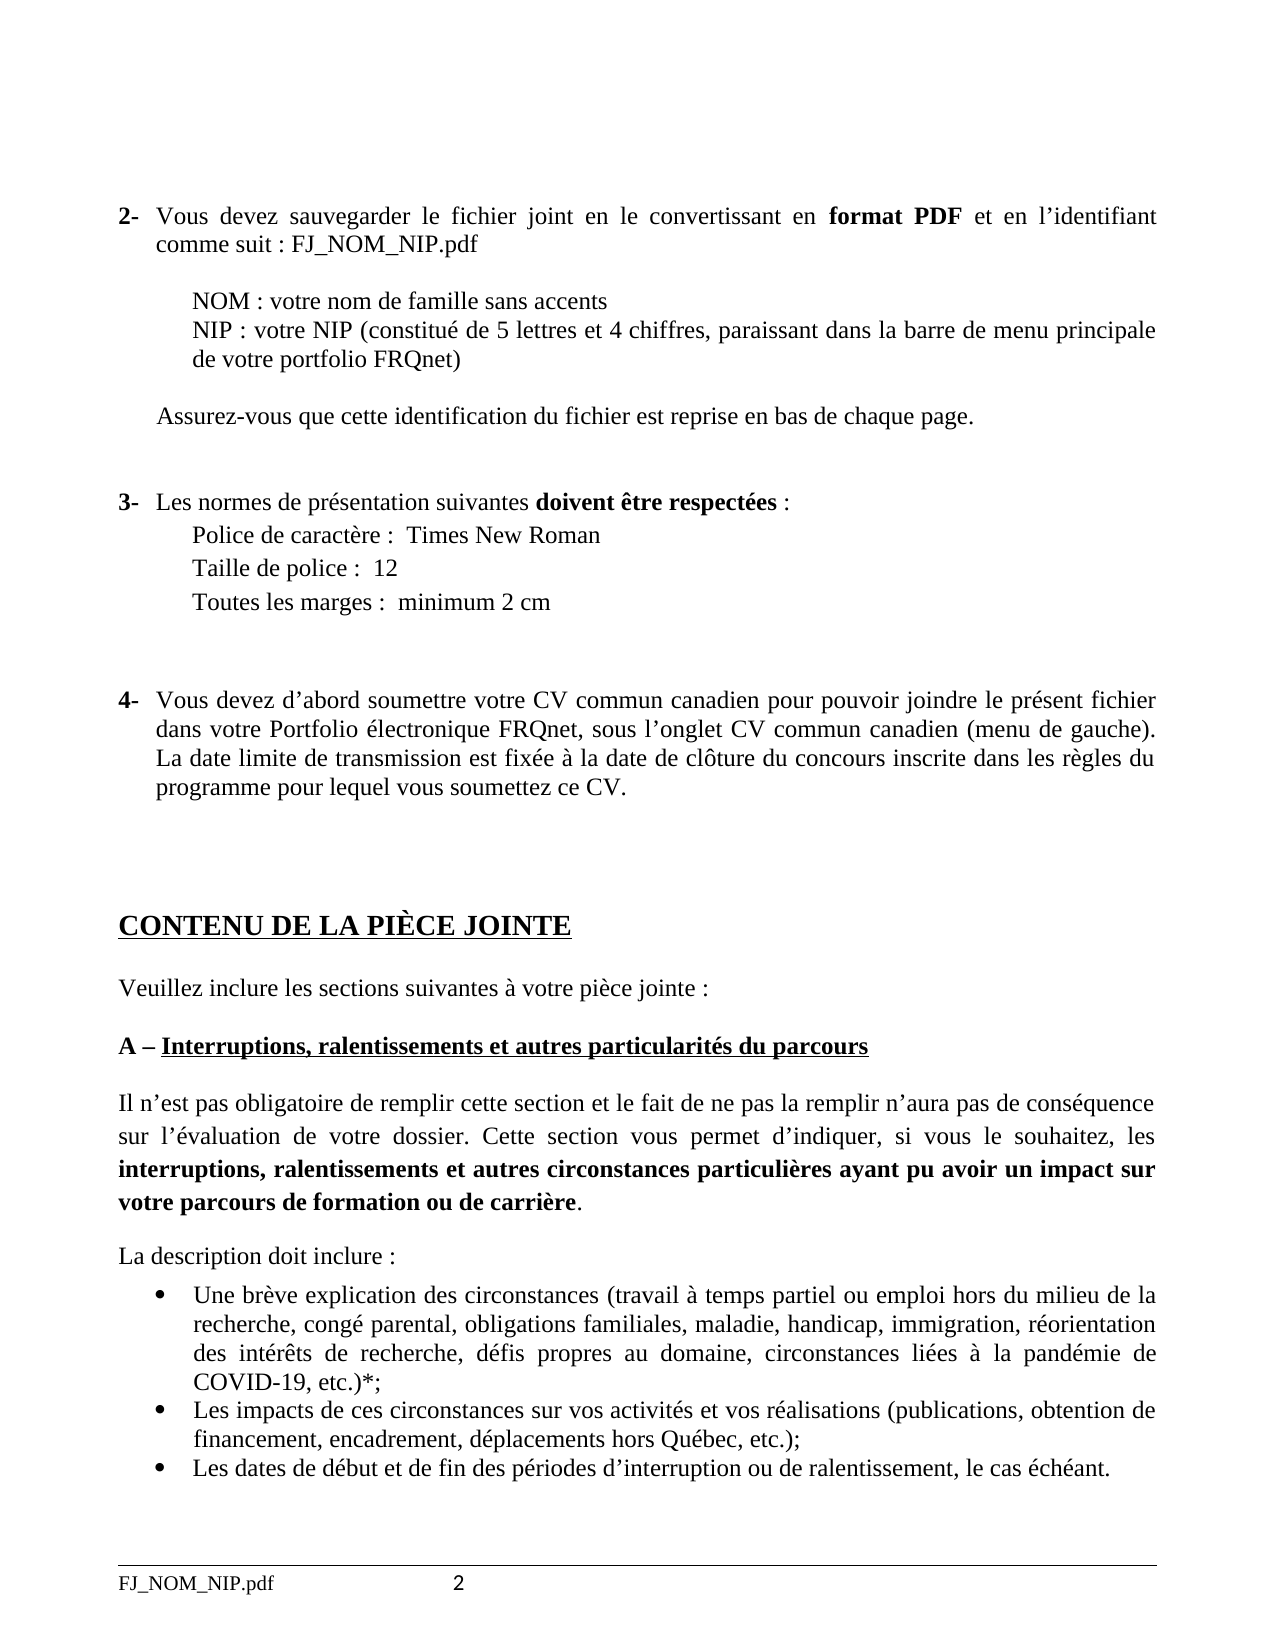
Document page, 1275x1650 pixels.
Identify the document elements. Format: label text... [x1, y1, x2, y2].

text Taille de police : 12 [118, 553, 1157, 582]
text NOM : votre nom de famille sans accents [118, 286, 1157, 315]
text NIP : votre NIP (constitué de 5 lettres et 4 chiffres, paraissant dans la barre de menu principale de votre portfolio FRQnet) [192, 315, 1157, 372]
text Assurez-vous que cette identification du fichier est reprise en bas de chaque page. [156, 401, 1157, 430]
list Les normes de présentation suivantes doivent être respectées : [118, 487, 1157, 516]
list Les impacts de ces circonstances sur vos activités et vos réalisations (publications, obtention de financement, encadrement, déplacements hors Québec, etc.); [156, 1396, 1157, 1453]
text Toutes les marges : minimum 2 cm [118, 587, 1157, 615]
text Veuillez inclure les sections suivantes à votre pièce jointe : [118, 973, 1157, 1002]
text CONTENU DE LA PIÈCE JOINTE [118, 908, 1157, 942]
list Vous devez sauvegarder le fichier joint en le convertissant en format PDF et en l’identifiant comme suit : FJ_NOM_NIP.pdf [118, 201, 1157, 258]
text Il n’est pas obligatoire de remplir cette section et le fait de ne pas la remplir n’aura pas de conséquence sur l’évaluation de votre dossier. Cette section vous permet d’indiquer, si vous le souhaitez, les interruptions, ralentissements et autres circonstances particulières ayant pu avoir un impact sur votre parcours de formation ou de carrière. [118, 1088, 1157, 1216]
text Police de caractère : Times New Roman [118, 521, 1157, 549]
text La description doit inclure : [118, 1241, 1157, 1270]
list Vous devez d’abord soumettre votre CV commun canadien pour pouvoir joindre le présent fichier dans votre Portfolio électronique FRQnet, sous l’onglet CV commun canadien (menu de gauche). La date limite de transmission est fixée à la date de clôture du concours inscrite dans les règles du programme pour lequel vous soumettez ce CV. [118, 686, 1157, 801]
text A – Interruptions, ralentissements et autres particularités du parcours [118, 1031, 1157, 1059]
list Les dates de début et de fin des périodes d’interruption ou de ralentissement, le cas échéant. [155, 1453, 1157, 1482]
list Une brève explication des circonstances (travail à temps partiel ou emploi hors du milieu de la recherche, congé parental, obligations familiales, maladie, handicap, immigration, réorientation des intérêts de recherche, défis propres au domaine, circonstances liées à la pandémie de COVID-19, etc.)*; [156, 1281, 1157, 1396]
